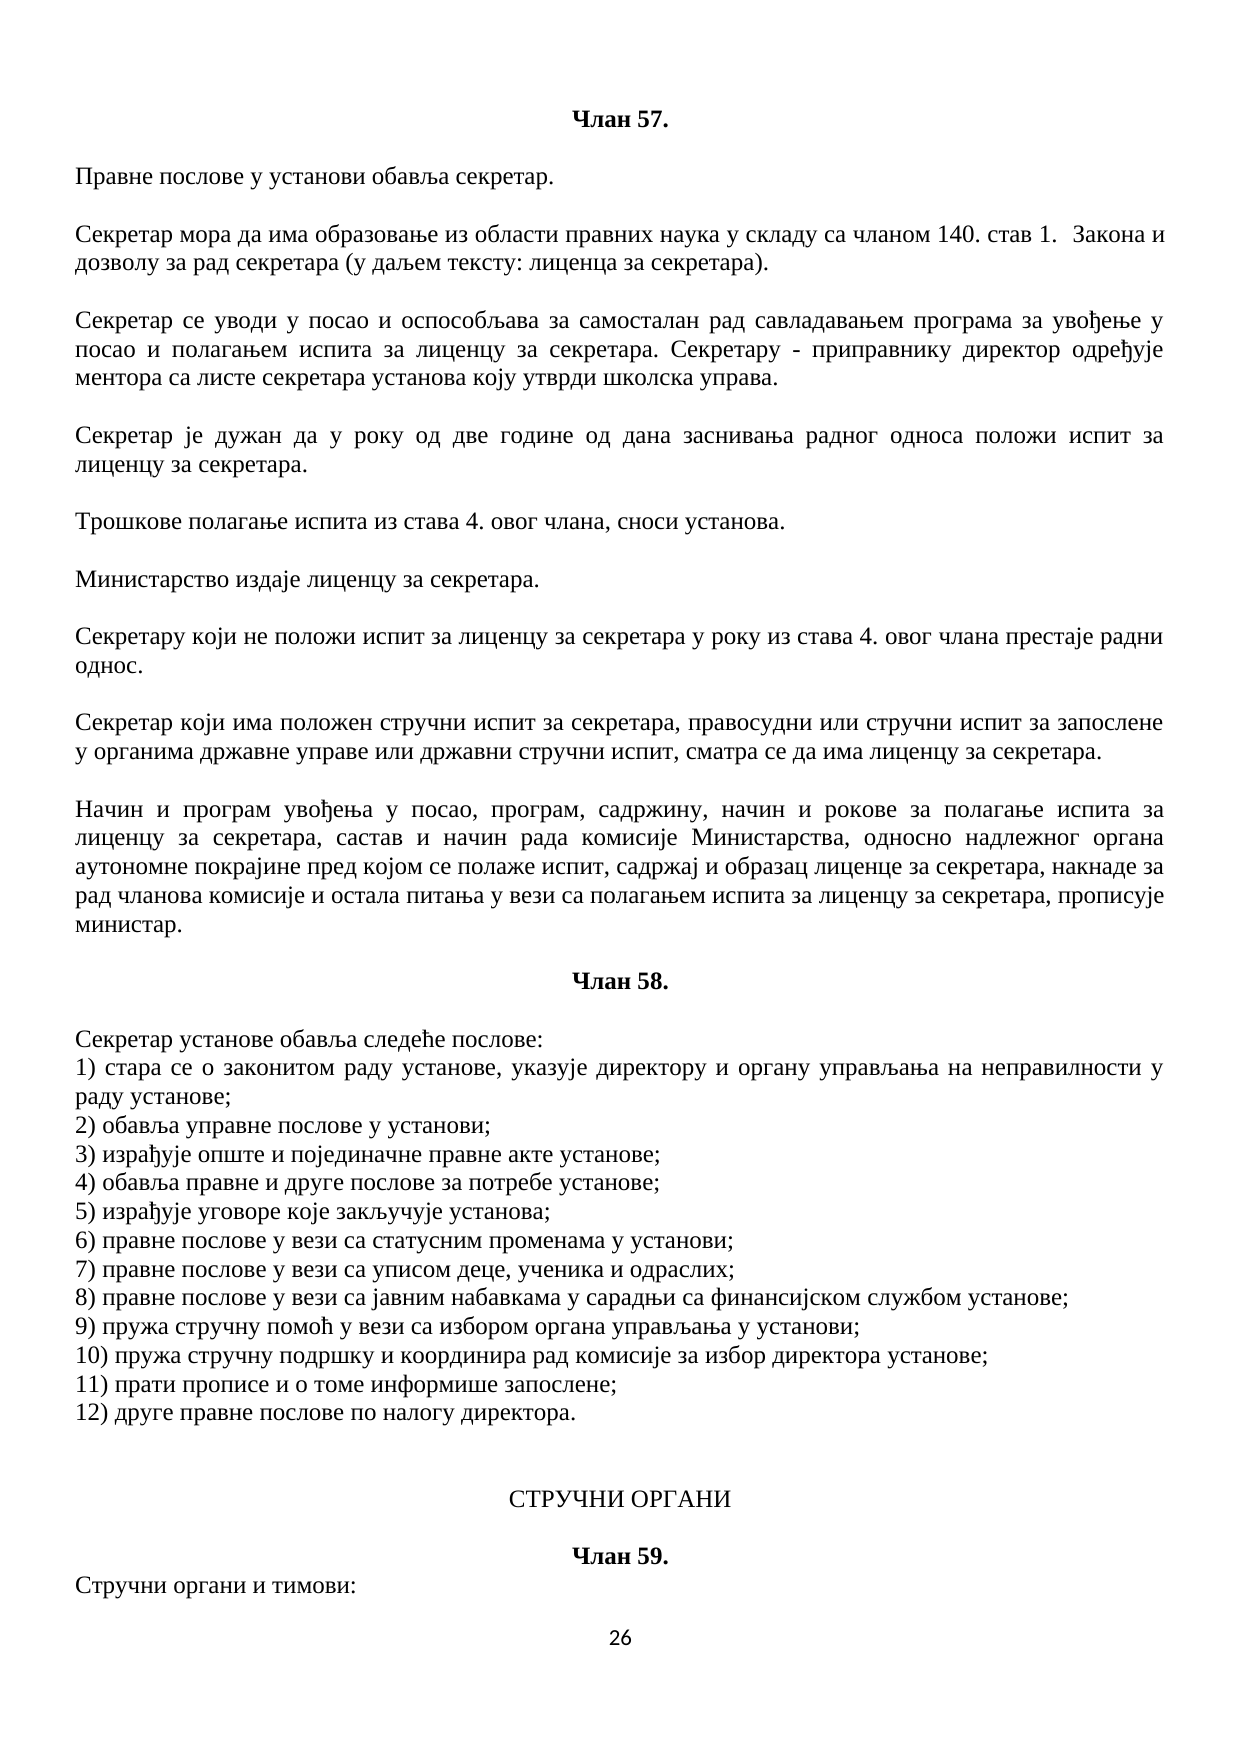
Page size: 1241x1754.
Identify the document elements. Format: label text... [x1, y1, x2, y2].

text Секретар који има положен стручни испит за секретара, правосудни или стручни испит за запослене у органима државне управе или државни стручни испит, сматра се да има лиценцу за секретара. [75, 707, 1165, 765]
text 4) обавља правне и друге послове за потребе установе; [75, 1167, 1165, 1196]
text 11) прати прописе и о томе информише запослене; [75, 1369, 1165, 1397]
text Секретар је дужан да у року од две године од дана заснивања радног односа положи испит за лиценцу за секретара. [75, 420, 1165, 477]
text 9) пружа стручну помоћ у вези са избором органа управљања у установи; [75, 1311, 1165, 1340]
text Секретар установе обавља следеће послове: [75, 1024, 1165, 1052]
text 12) друге правне послове по налогу директора. [75, 1397, 1165, 1426]
text 2) обавља управне послове у установи; [75, 1110, 1165, 1139]
text Члан 58. [75, 966, 1165, 995]
text 10) пружа стручну подршку и координира рад комисије за избор директора установе; [75, 1340, 1165, 1369]
text Секретару који не положи испит за лиценцу за секретара у року из става 4. овог члана престаје радни однос. [75, 621, 1165, 679]
text Секретар се уводи у посао и оспособљава за самосталан рад савладавањем програма за увођење у посао и полагањем испита за лиценцу за секретара. Секретару - приправнику директор одређује ментора са листе секретара установа коју утврди школска управа. [75, 305, 1165, 391]
text 1) стара се о законитом раду установе, указује директору и органу управљања на неправилности у раду установе; [75, 1052, 1165, 1110]
text Министарство издаје лиценцу за секретара. [75, 564, 1165, 592]
text Правне послове у установи обавља секретар. [75, 161, 1165, 190]
text Члан 57. [75, 104, 1165, 132]
text 5) израђује уговоре које закључује установа; [75, 1196, 1165, 1225]
text 7) правне послове у вези са уписом деце, ученика и одраслих; [75, 1254, 1165, 1282]
text Трошкове полагање испита из става 4. овог члана, сноси установа. [75, 506, 1165, 535]
text 8) правне послове у вези са јавним набавкама у сарадњи са финансијском службом установе; [75, 1282, 1165, 1311]
text СТРУЧНИ ОРГАНИ [75, 1484, 1165, 1512]
text 6) правне послове у вези са статусним променама у установи; [75, 1225, 1165, 1254]
text Начин и програм увођења у посао, програм, садржину, начин и рокове за полагање испита за лиценцу за секретара, састав и начин рада комисије Министарства, односно надлежног органа аутономне покрајине пред којом се полаже испит, садржај и образац лиценце за секретара, накнаде за рад чланова комисије и остала питања у вези са полагањем испита за лиценцу за секретара, прописује министар. [75, 794, 1165, 937]
text Члан 59. [75, 1541, 1165, 1570]
text Стручни органи и тимови: [75, 1570, 1165, 1599]
text 3) израђује опште и појединачне правне акте установе; [75, 1139, 1165, 1167]
text Секретар мора да има образовање из области правних наука у складу са чланом 140. став 1. Закона и дозволу за рад секретара (у даљем тексту: лиценца за секретара). [75, 219, 1165, 276]
